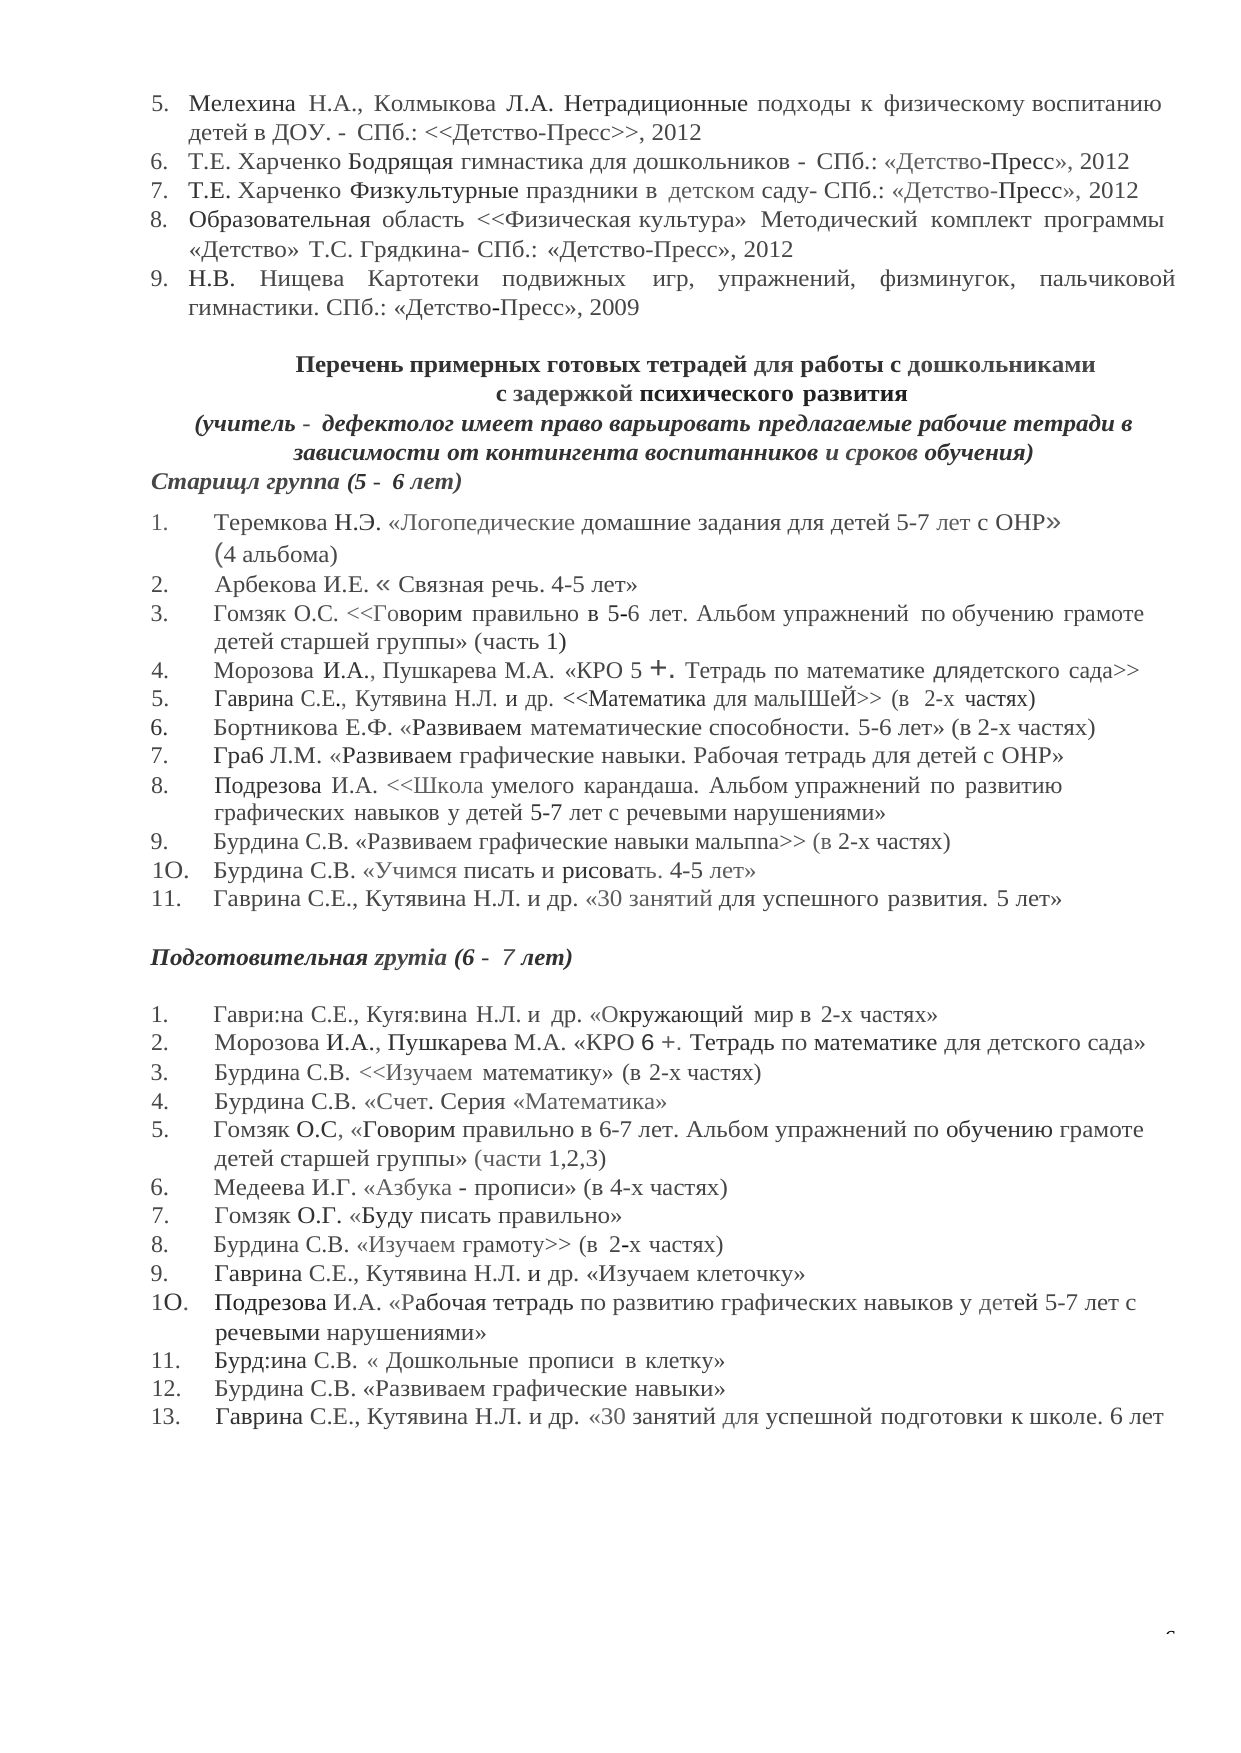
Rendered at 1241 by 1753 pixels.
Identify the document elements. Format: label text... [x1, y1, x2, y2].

text Перечень примерных готовых тетрадей для работы с дошкольниками с задержкой психического развития [295, 350, 1107, 407]
text «Детство» Т.С. Грядкина- СПб.: «Детство-Пресс», 2012 [189, 235, 1236, 263]
list Морозова И.А., Пушкарева М.А. «КРО 5 +. Тетрадь по математике длядетского сада>> [151, 654, 1236, 684]
list Мелехина Н.А., Колмыкова Л.А. Нетрадиционные подходы к физическому воспитанию детей в ДОУ. - СПб.: <<Детство-Пресс>>, 2012 [151, 89, 1178, 145]
list Бурдина С.В. «Развиваем графические навыки мальпnа>> (в 2-х частях) 1О. Бурдина С.В. «Учимся писать и рисовать. 4-5 лет» [150, 827, 972, 884]
list Морозова И.А., Пушкарева М.А. «КРО 6 +. Тетрадь по математике для детского сада» [151, 1028, 1236, 1056]
subtitle (учитель - дефектолог имеет право варьировать предлагаемые рабочие тетради в зависимости от контингента воспитанников и сроков обучения) [194, 408, 1236, 465]
list Т.Е. Харченко Физкультурные праздники в детском саду- СПб.: «Детство-Пресс», 2012 [150, 176, 1236, 203]
list Гаврина С.Е., Кутявина Н.Л. и др. <<Математика для мальIШеЙ>> (в 2-х частях) [151, 684, 1236, 712]
list Бурд:ина С.В. « Дошкольные прописи в клетку» [151, 1348, 1236, 1373]
list Бурдина С.В. «Изучаем грамоту>> (в 2-х частях) [151, 1230, 1236, 1258]
text 11. Гаврина С.Е., Кутявина Н.Л. и др. «30 занятий для успешного развития. 5 лет» [151, 884, 1236, 912]
list Гра6 Л.М. «Развиваем графические навыки. Рабочая тетрадь для детей с ОНР» [150, 741, 1236, 769]
list Бурдина С.В. <<Изучаем математику» (в 2-х частях) [150, 1058, 1236, 1086]
list Подрезова И.А. <<Школа умелого карандаша. Альбом упражнений по развитию графических навыков у детей 5-7 лет с речевыми нарушениями» [151, 771, 1068, 826]
list Т.Е. Харченко Бодрящая гимнастика для дошкольников - СПб.: «Детство-Пресс», 2012 [150, 147, 1236, 174]
list Гаври:на С.Е., Куrя:вина Н.Л. и др. «Окружающий мир в 2-х частях» [151, 999, 1236, 1028]
list Гомзяк О.С. <<Говорим правильно в 5-6 лет. Альбом упражнений по обучению грамоте детей старшей группы» (часть 1) [150, 599, 1148, 654]
text Старищл группа (5 - 6 лет) [151, 467, 1236, 494]
subtitle Подготовительная zpymia (6 - 7 лет) [150, 943, 1236, 970]
list Гомзяк О.С, «Говорим правильно в 6-7 лет. Альбом упражнений по обучению грамоте детей старшей группы» (части 1,2,3) [151, 1115, 1149, 1172]
list Теремкова Н.Э. «Логопедические домашние задания для детей 5-7 лет с ОНР» (4 альбома) [151, 505, 1086, 568]
list Бурдина С.В. «Счет. Серия «Математика» [151, 1087, 1236, 1115]
list Бортникова Е.Ф. «Развиваем математические способности. 5-6 лет» (в 2-х частях) [150, 712, 1236, 740]
list Гаврина С.Е., Кутявина Н.Л. и др. «Изучаем клеточку» [150, 1259, 1236, 1287]
list Бурдина С.В. «Развиваем графические навыки» [151, 1375, 1236, 1402]
list Арбекова И.Е. « Связная речь. 4-5 лет» [151, 569, 1236, 598]
list Гаврина С.Е., Кутявина Н.Л. и др. «30 занятий для успешной подготовки к школе. 6 лет [151, 1402, 1236, 1431]
list Н.В. Нищева Картотеки подвижных игр, упражнений, физминугок, пальчиковой гимнастики. СПб.: «Детство-Пресс», 2009 [150, 264, 1177, 321]
text 1О. Подрезова И.А. «Рабочая тетрадь по развитию графических навыков у детей 5-7 лет с речевыми нарушениями» [151, 1287, 1141, 1345]
list Медеева И.Г. «Азбука - прописи» (в 4-х частях) [150, 1173, 1236, 1201]
list Образовательная область <<Физическая культура» Методический комплект программы [150, 205, 1236, 233]
list Гомзяк О.Г. «Буду писать правильно» [151, 1201, 1236, 1229]
